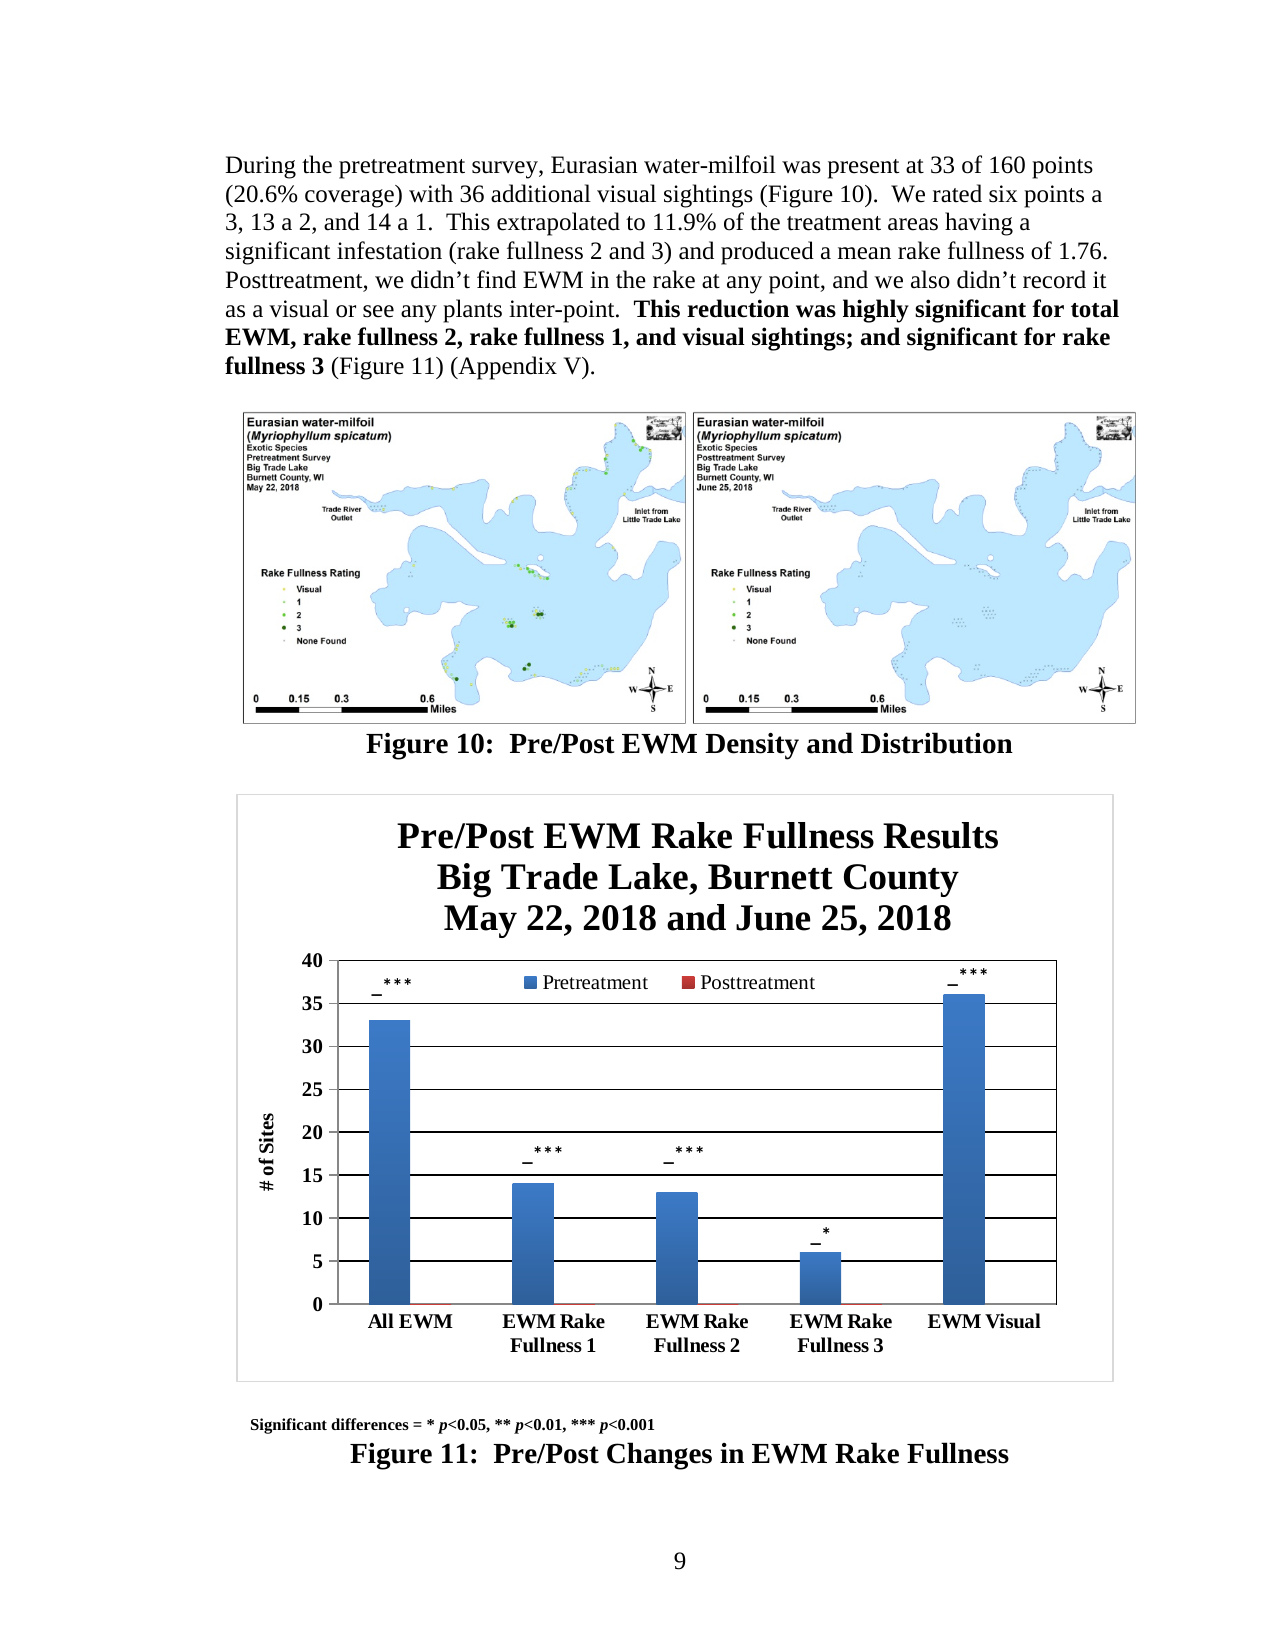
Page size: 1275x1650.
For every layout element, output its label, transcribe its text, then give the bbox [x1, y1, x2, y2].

text During the pretreatment survey, Eurasian water-milfoil was present at 33 of 160 points (20.6% coverage) with 36 additional visual sightings (Figure 10). We rated six points a 3, 13 a 2, and 14 a 1. This extrapolated to 11.9% of the treatment areas having a significant infestation (rake fullness 2 and 3) and produced a mean rake fullness of 1.76. Posttreatment, we didn’t find EWM in the rake at any point, and we also didn’t record it as a visual or see any plants inter-point. This reduction was highly significant for total EWM, rake fullness 2, rake fullness 1, and visual sightings; and significant for rake fullness 3 (Figure 11) (Appendix V). [225, 150, 1125, 380]
text Figure 11: Pre/Post Changes in EWM Rake Fullness [225, 1436, 1134, 1469]
text Significant differences = * p<0.05, ** p<0.01, *** p<0.001 [225, 1414, 1125, 1434]
picture [239, 408, 1139, 727]
text Figure 10: Pre/Post EWM Density and Distribution [225, 727, 1154, 760]
